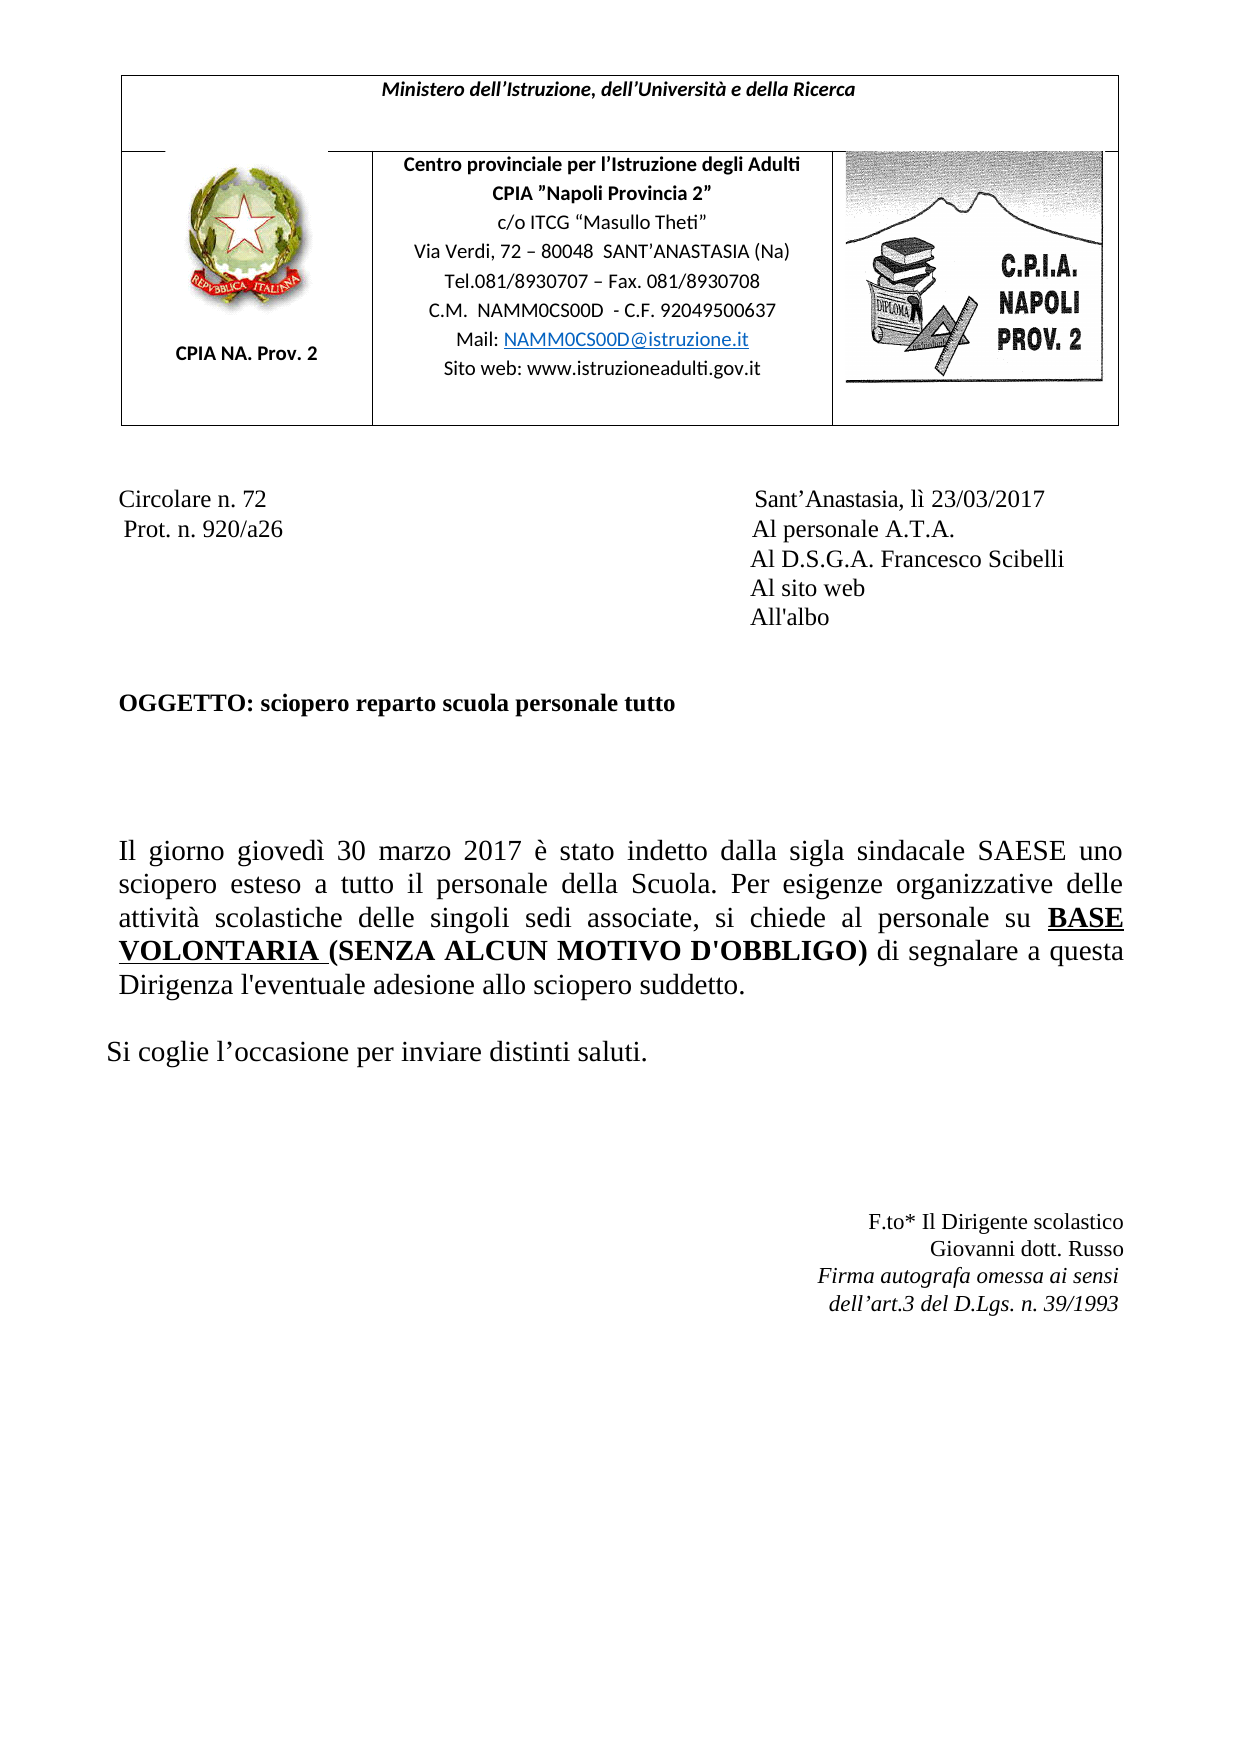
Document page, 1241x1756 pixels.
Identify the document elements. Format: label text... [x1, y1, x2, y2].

text Prot. n. 920/a26 Al personale A.T.A. [123, 514, 1136, 544]
text All'albo [106, 602, 1079, 630]
text Circolare n. 72 Sant’Anastasia, lì 23/03/2017 [118, 483, 1136, 514]
picture [165, 151, 328, 322]
text F.to* Il Dirigente scolastico Giovanni dott. Russo [859, 1208, 1124, 1261]
text Il giorno giovedì 30 marzo 2017 è stato indetto dalla sigla sindacale SAESE uno sciopero esteso a tutto il personale della Scuola. Per esigenze organizzative delle attività scolastiche delle singoli sedi associate, si chiede al personale su BASE VOLONTARIA (SENZA ALCUN MOTIVO D'OBBLIGO) di segnalare a questa Dirigenza l'eventuale adesione allo sciopero suddetto. [118, 833, 1124, 1001]
text Al sito web [106, 573, 1079, 601]
text OGGETTO: sciopero reparto scuola personale tutto [118, 688, 1136, 717]
text Si coglie l’occasione per inviare distinti saluti. [106, 1034, 1136, 1068]
text dell’art.3 del D.Lgs. n. 39/1993 [106, 1290, 1121, 1316]
text Al D.S.G.A. Francesco Scibelli [106, 544, 1079, 573]
text Firma autografa omessa ai sensi [106, 1261, 1121, 1289]
